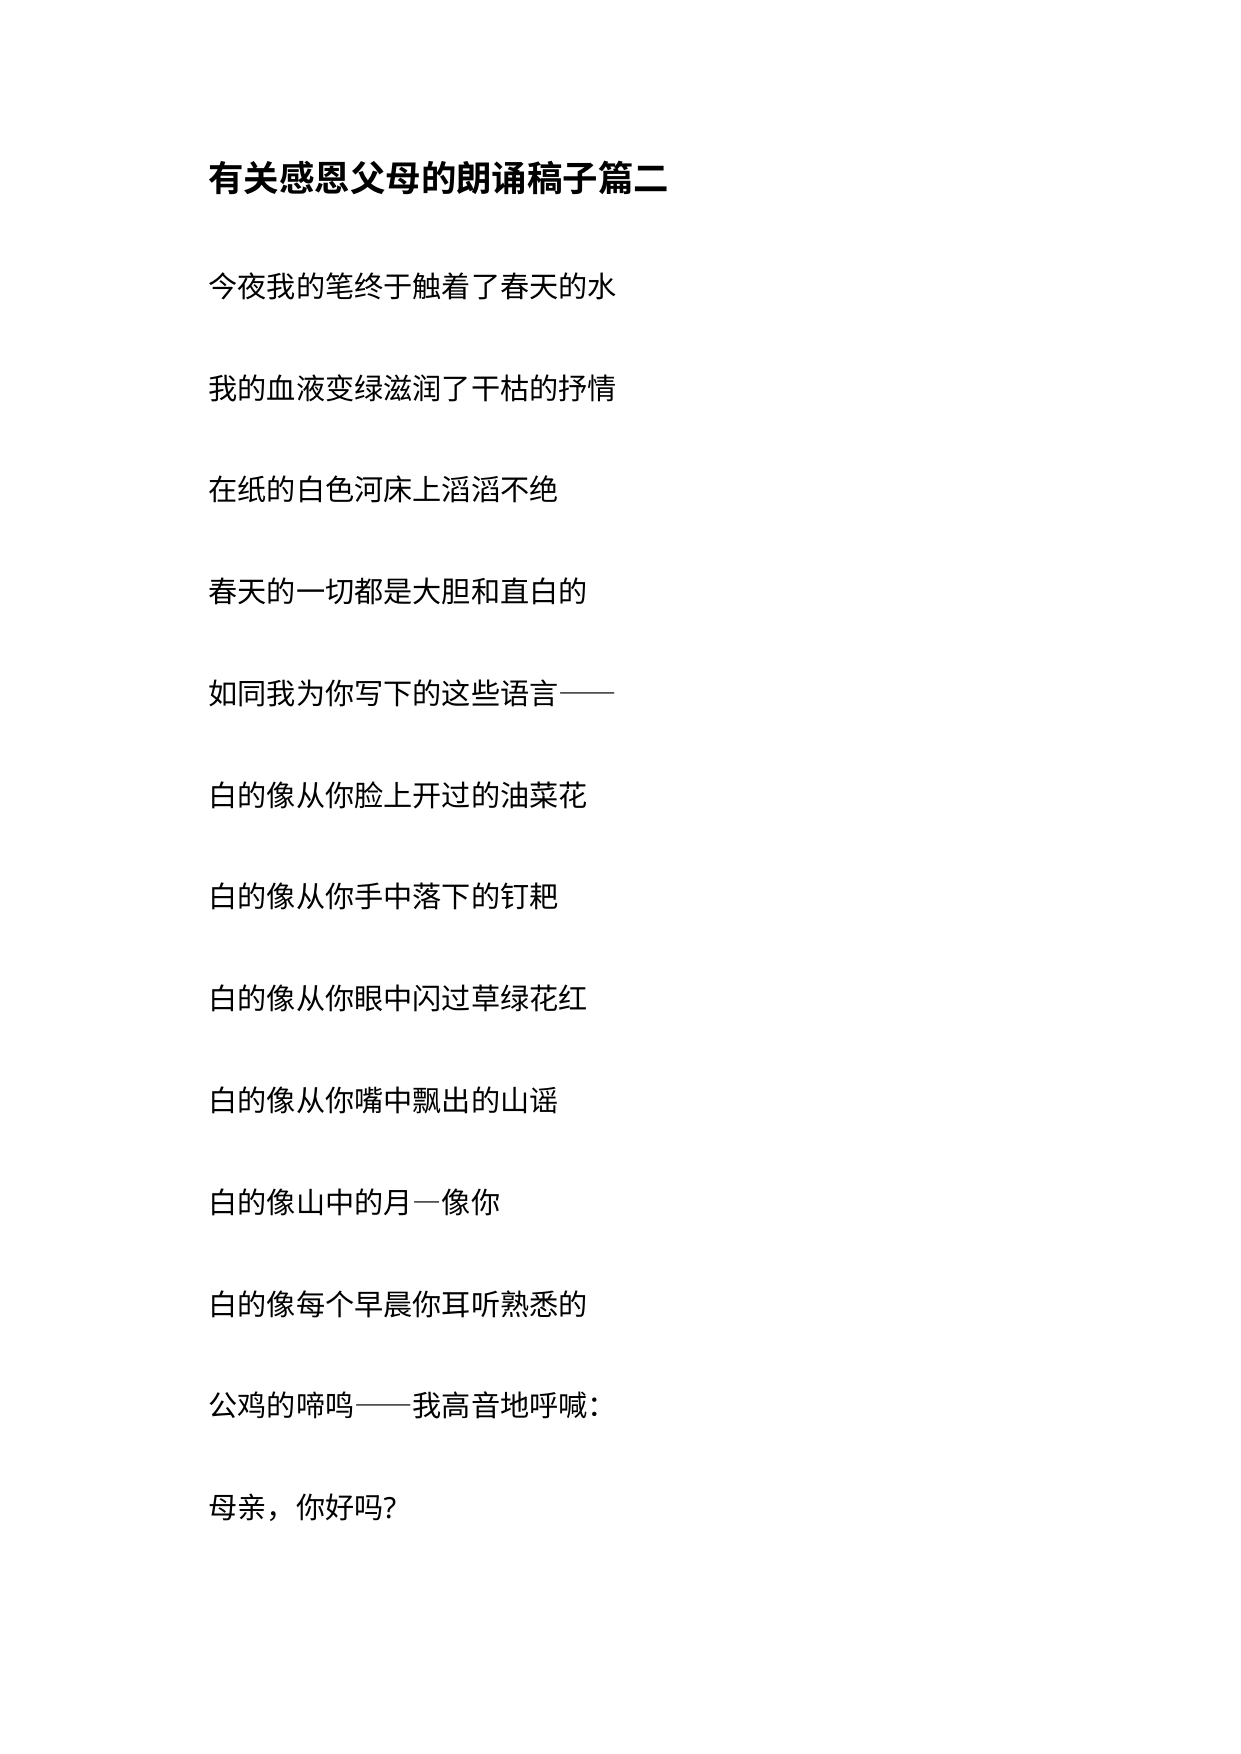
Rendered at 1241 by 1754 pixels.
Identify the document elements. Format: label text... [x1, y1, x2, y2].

text 母亲，你好吗? [150, 1485, 1090, 1527]
text 有关感恩父母的朗诵稿子篇二 [150, 150, 1090, 201]
text 在纸的白色河床上滔滔不绝 [150, 467, 1090, 509]
text 白的像从你嘴中飘出的山谣 [150, 1078, 1090, 1120]
text 春天的一切都是大胆和直白的 [150, 569, 1090, 611]
text 白的像山中的月—像你 [150, 1179, 1090, 1222]
text 白的像每个早晨你耳听熟悉的 [150, 1281, 1090, 1323]
text 如同我为你写下的这些语言—— [150, 671, 1090, 713]
text 公鸡的啼鸣——我高音地呼喊： [150, 1383, 1090, 1425]
text 今夜我的笔终于触着了春天的水 [150, 263, 1090, 306]
text 白的像从你眼中闪过草绿花红 [150, 976, 1090, 1018]
text 白的像从你手中落下的钉耙 [150, 874, 1090, 916]
text 我的血液变绿滋润了干枯的抒情 [150, 365, 1090, 407]
text 白的像从你脸上开过的油菜花 [150, 772, 1090, 814]
